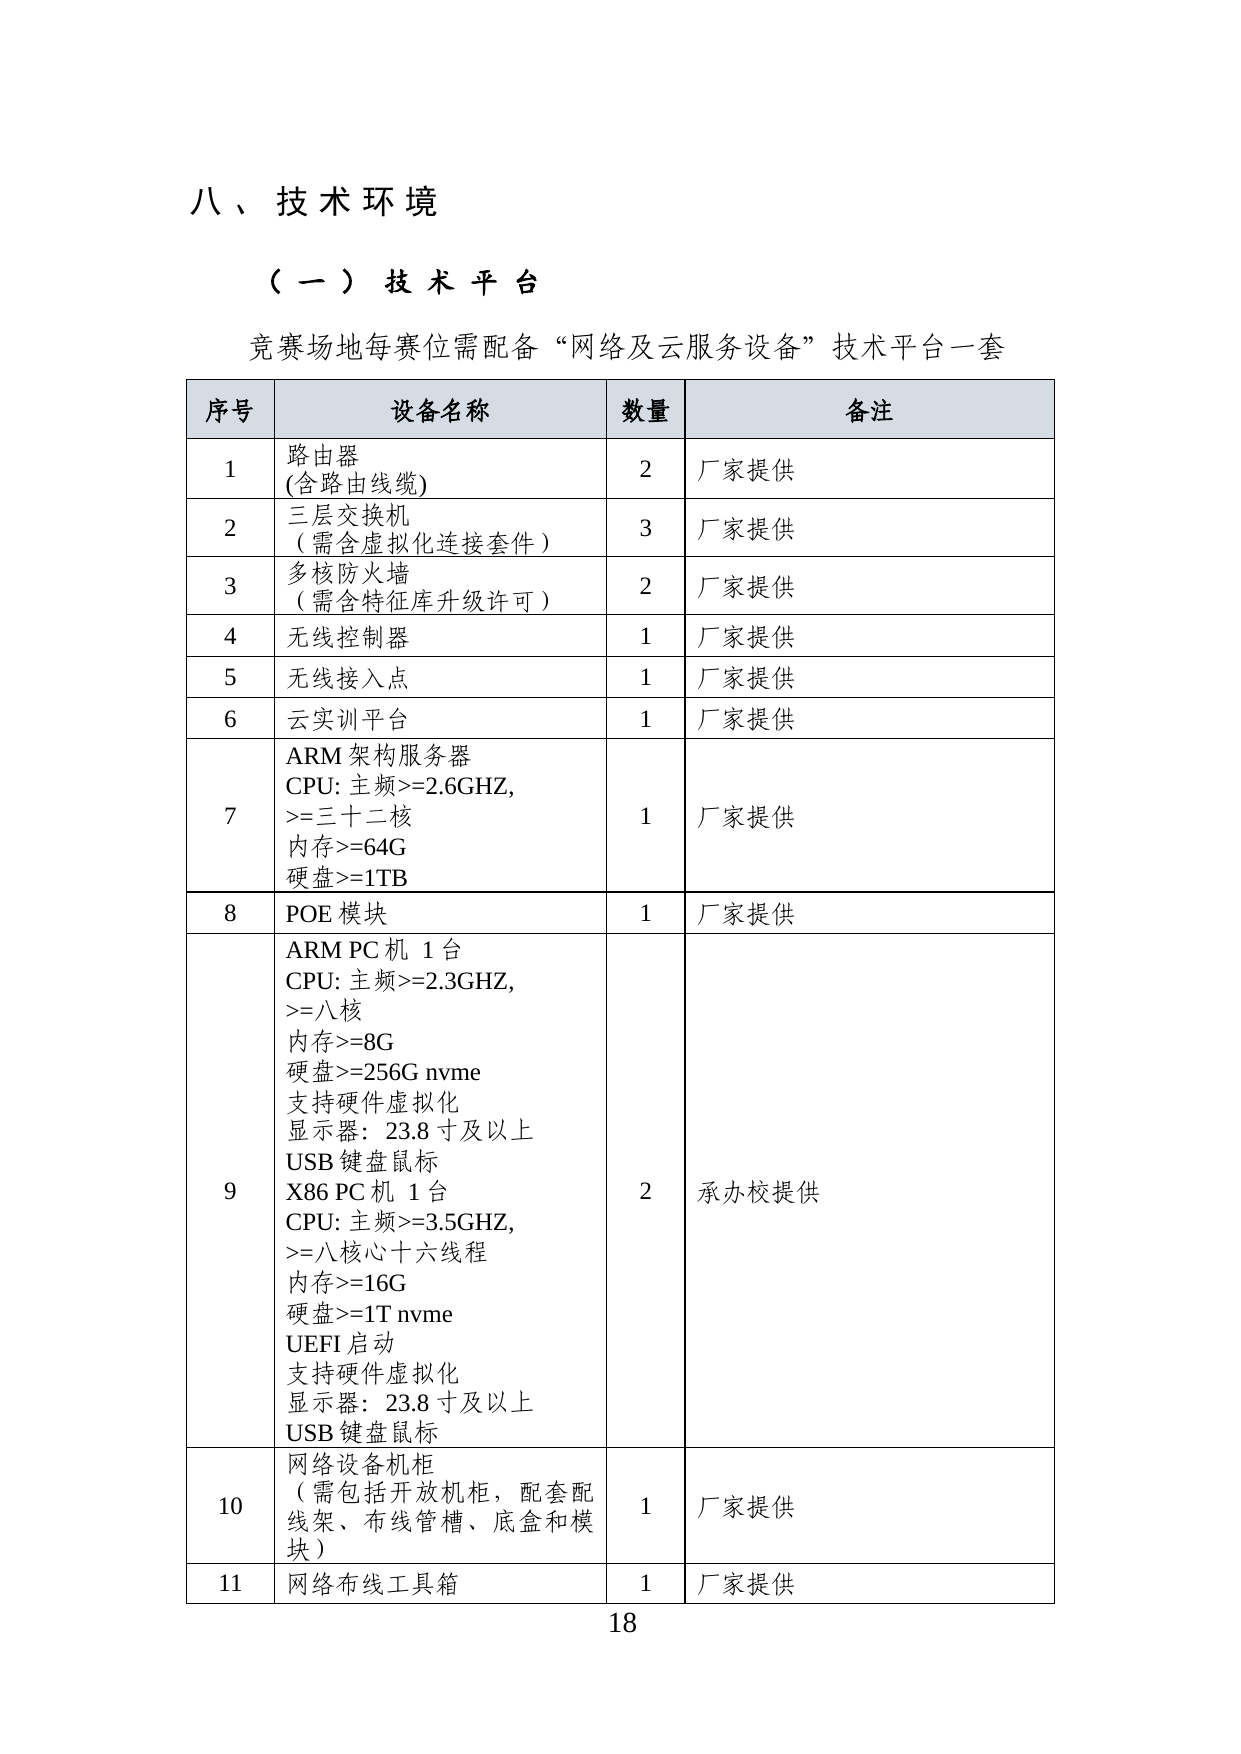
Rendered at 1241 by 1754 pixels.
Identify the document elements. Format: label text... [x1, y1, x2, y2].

table_header 数量 [607, 380, 684, 438]
table_cell ARM PC机 1台 CPU: 主频>=2.3GHZ, >=八核 内存>=8G 硬盘>=256G nvme 支持硬件虚拟化 显示器：23.8寸及以上 USB键盘鼠标 X86 PC机 1台 CPU: 主频>=3.5GHZ, >=八核心十六线程 内存>=16G 硬盘>=1T nvme UEFI启动 支持硬件虚拟化 显示器：23.8寸及以上 USB键盘鼠标 [275, 934, 606, 1447]
text 竞赛场地每赛位需配备“网络及云服务设备”技术平台一套 [189, 329, 1051, 362]
table_cell 承办校提供 [686, 934, 1054, 1447]
table_cell 多核防火墙 （需含特征库升级许可） [275, 557, 606, 614]
table_cell 1 [187, 439, 274, 498]
table_cell 2 [607, 439, 684, 498]
table_cell 11 [187, 1564, 274, 1602]
table_cell 8 [187, 893, 274, 933]
table_cell 6 [187, 698, 274, 738]
table_cell 云实训平台 [275, 698, 606, 738]
table_cell 厂家提供 [686, 499, 1054, 556]
table_cell 路由器 (含路由线缆) [275, 439, 606, 498]
table_header 设备名称 [275, 380, 606, 438]
table_cell 1 [607, 1564, 684, 1602]
table_cell 1 [607, 739, 684, 891]
table_cell 3 [607, 499, 684, 556]
table_cell 1 [607, 615, 684, 656]
table_cell 4 [187, 615, 274, 656]
table_cell POE模块 [275, 893, 606, 933]
table_cell 5 [187, 657, 274, 697]
table_cell 网络设备机柜 （需包括开放机柜，配套配线架、布线管槽、底盒和模块） [275, 1448, 606, 1562]
table_cell 无线控制器 [275, 615, 606, 656]
table_cell 1 [607, 657, 684, 697]
text （一）技术平台 [189, 247, 1051, 312]
table_cell 厂家提供 [686, 557, 1054, 614]
table_cell 厂家提供 [686, 615, 1054, 656]
table_cell 网络布线工具箱 （综合布线常用工具，含压线钳，打线钳，测线仪，美工刀等） [275, 1564, 606, 1602]
table_header 备注 [686, 380, 1054, 438]
table_cell 厂家提供 [686, 739, 1054, 891]
table_cell 2 [187, 499, 274, 556]
table_cell 厂家提供 [686, 439, 1054, 498]
table_cell 7 [187, 739, 274, 891]
text 八、技术环境 [189, 167, 1051, 231]
table_cell 厂家提供 [686, 1564, 1054, 1602]
table_cell 3 [187, 557, 274, 614]
table_cell 厂家提供 [686, 1448, 1054, 1562]
table_cell 厂家提供 [686, 698, 1054, 738]
table_cell 9 [187, 934, 274, 1447]
table_cell 无线接入点 [275, 657, 606, 697]
table_cell ARM架构服务器 CPU: 主频>=2.6GHZ, >=三十二核 内存>=64G 硬盘>=1TB [275, 739, 606, 891]
table_cell 厂家提供 [686, 657, 1054, 697]
table_cell 2 [607, 934, 684, 1447]
table_cell 1 [607, 893, 684, 933]
table_cell 1 [607, 698, 684, 738]
table_cell 2 [607, 557, 684, 614]
table_cell 1 [607, 1448, 684, 1562]
table_cell 三层交换机 （需含虚拟化连接套件） [275, 499, 606, 556]
table_header 序号 [187, 380, 274, 438]
table_cell 厂家提供 [686, 893, 1054, 933]
table_cell 10 [187, 1448, 274, 1562]
